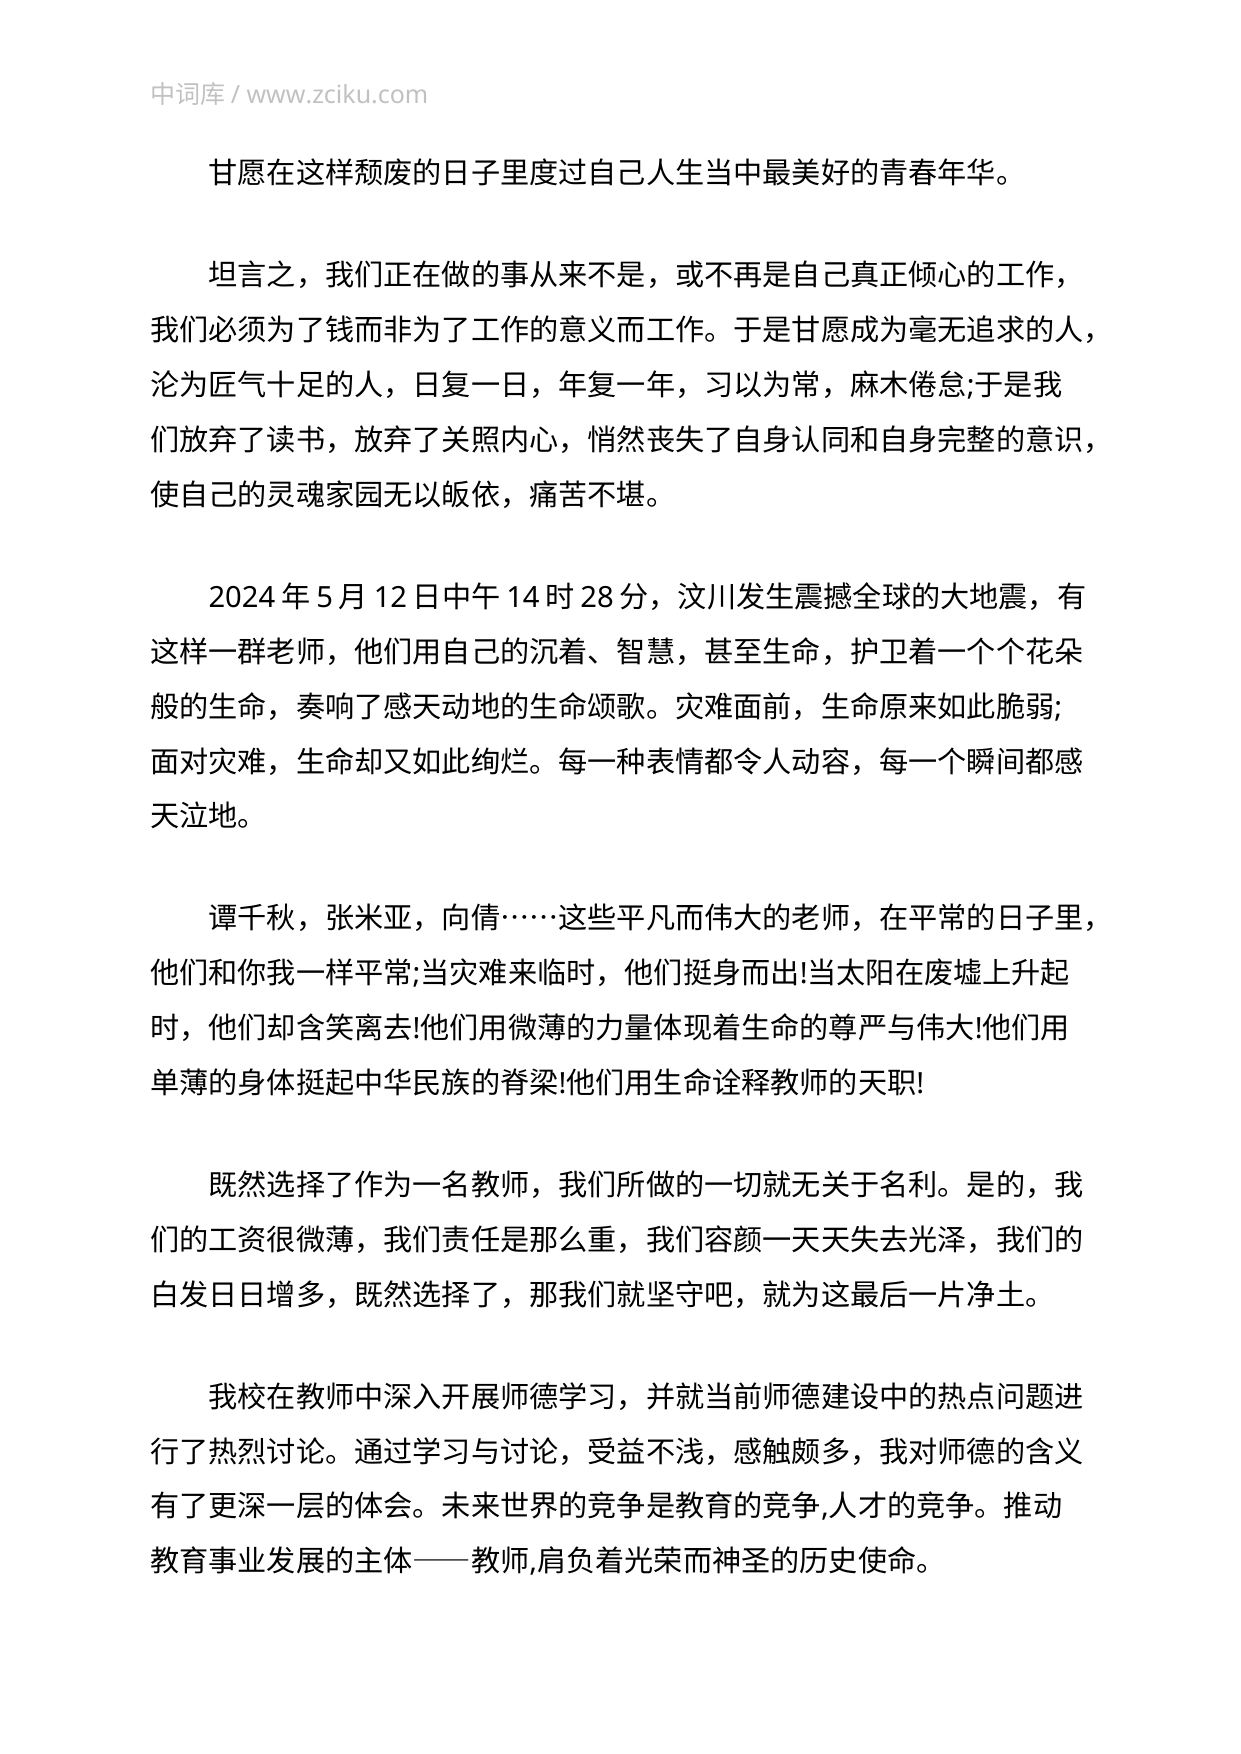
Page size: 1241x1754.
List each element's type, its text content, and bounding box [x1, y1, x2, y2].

text 既然选择了作为一名教师，我们所做的一切就无关于名利。是的，我们的工资很微薄，我们责任是那么重，我们容颜一天天失去光泽，我们的白发日日增多，既然选择了，那我们就坚守吧，就为这最后一片净土。 [150, 1162, 1090, 1314]
text 谭千秋，张米亚，向倩……这些平凡而伟大的老师，在平常的日子里，他们和你我一样平常;当灾难来临时，他们挺身而出!当太阳在废墟上升起时，他们却含笑离去!他们用微薄的力量体现着生命的尊严与伟大!他们用单薄的身体挺起中华民族的脊梁!他们用生命诠释教师的天职! [150, 895, 1090, 1102]
text 坦言之，我们正在做的事从来不是，或不再是自己真正倾心的工作，我们必须为了钱而非为了工作的意义而工作。于是甘愿成为毫无追求的人，沦为匠气十足的人，日复一日，年复一年，习以为常，麻木倦怠;于是我们放弃了读书，放弃了关照内心，悄然丧失了自身认同和自身完整的意识，使自己的灵魂家园无以皈依，痛苦不堪。 [150, 252, 1090, 514]
text 我校在教师中深入开展师德学习，并就当前师德建设中的热点问题进行了热烈讨论。通过学习与讨论，受益不浅，感触颇多，我对师德的含义有了更深一层的体会。未来世界的竞争是教育的竞争,人才的竞争。推动教育事业发展的主体——教师,肩负着光荣而神圣的历史使命。 [150, 1373, 1090, 1580]
text 2024年5月12日中午14时28分，汶川发生震撼全球的大地震，有这样一群老师，他们用自己的沉着、智慧，甚至生命，护卫着一个个花朵般的生命，奏响了感天动地的生命颂歌。灾难面前，生命原来如此脆弱;面对灾难，生命却又如此绚烂。每一种表情都令人动容，每一个瞬间都感天泣地。 [150, 573, 1090, 835]
text 甘愿在这样颓废的日子里度过自己人生当中最美好的青春年华。 [150, 150, 1090, 192]
